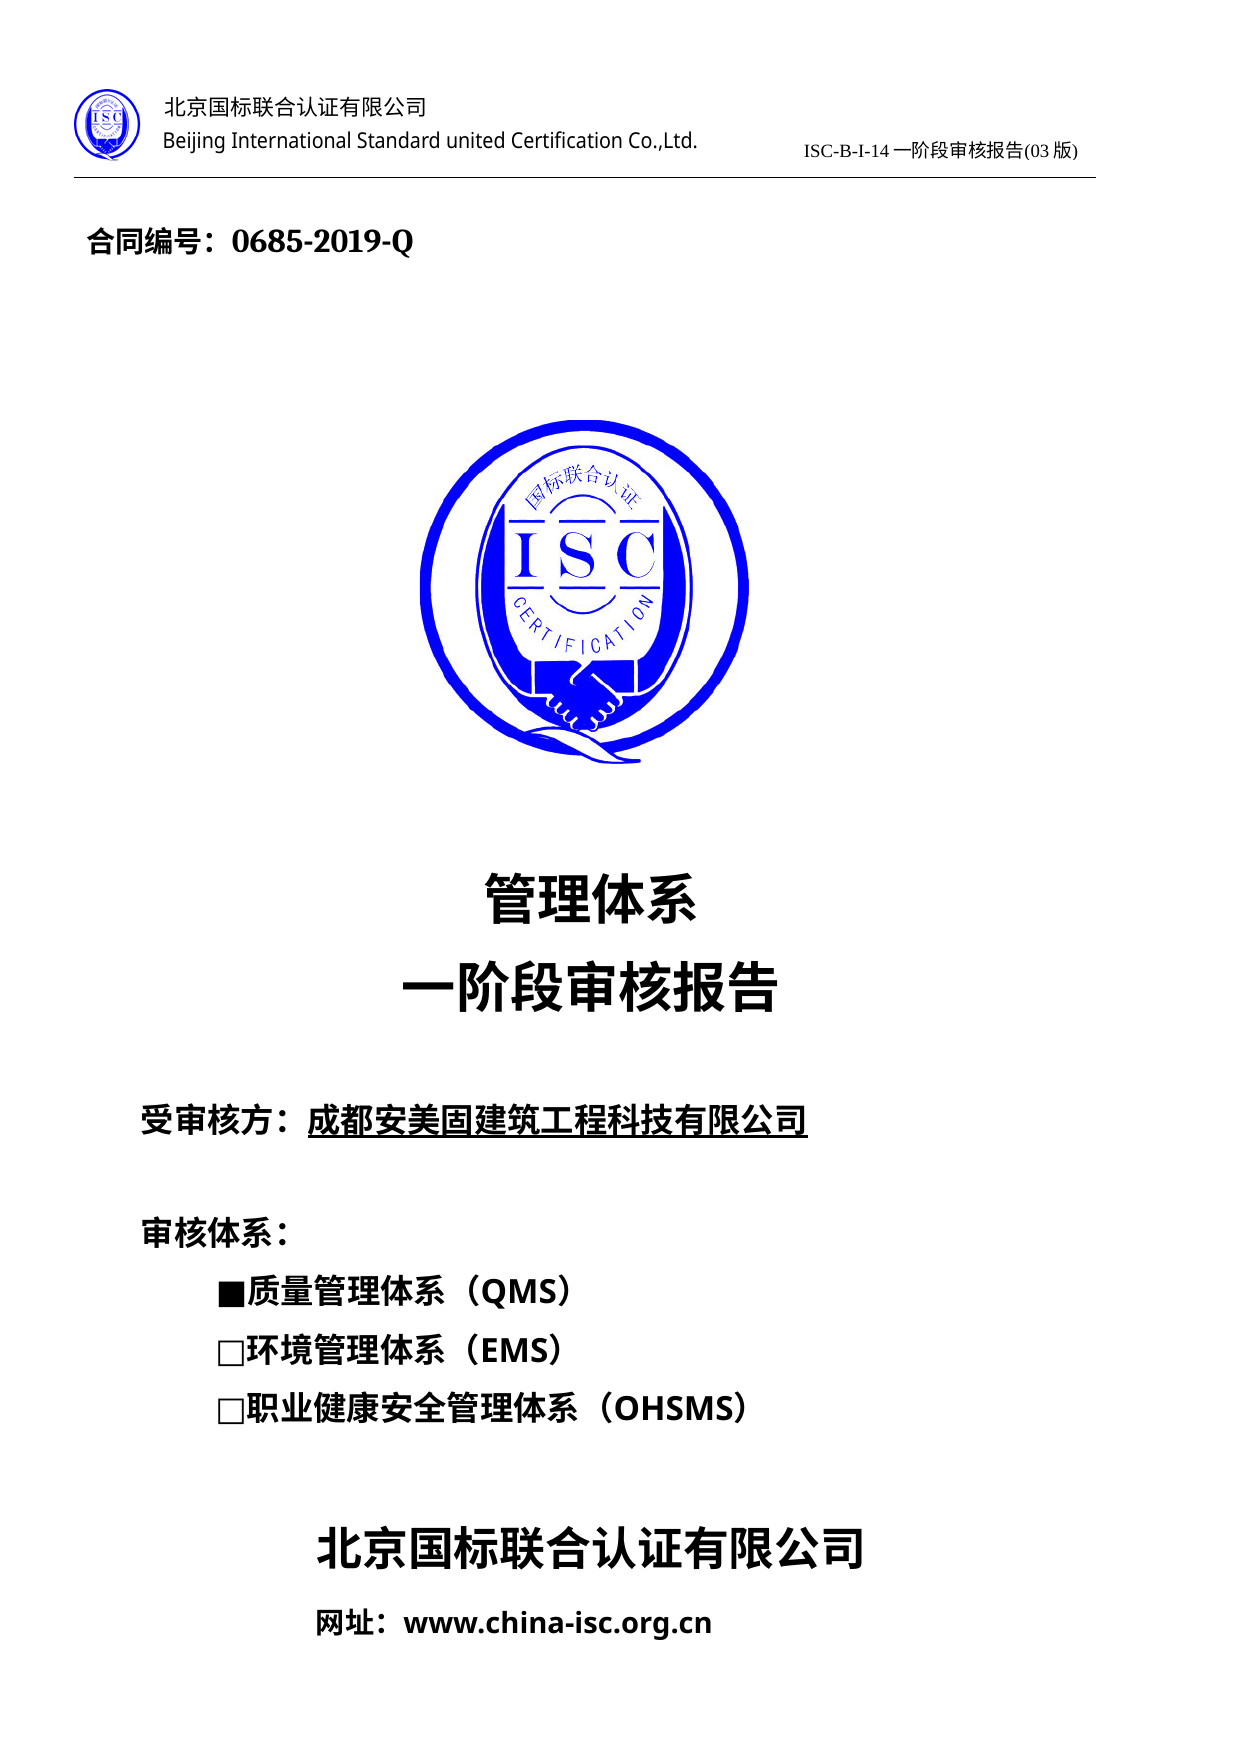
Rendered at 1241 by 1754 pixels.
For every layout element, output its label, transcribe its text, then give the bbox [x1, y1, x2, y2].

text □环境管理体系（EMS） [75, 1323, 1107, 1372]
picture [74, 89, 143, 161]
text ■质量管理体系（QMS） [75, 1265, 1107, 1313]
picture [419, 420, 763, 764]
text 受审核方：成都安美固建筑工程科技有限公司 [75, 1094, 1107, 1142]
text 管理体系 [75, 857, 1107, 935]
text 北京国标联合认证有限公司 [75, 1512, 1107, 1578]
subtitle 合同编号：0685-2019-Q [75, 207, 1107, 272]
text 审核体系： [75, 1207, 1107, 1255]
text □职业健康安全管理体系（OHSMS） [75, 1382, 1107, 1430]
text 一阶段审核报告 [75, 945, 1107, 1023]
text 网址：www.china-isc.org.cn [75, 1588, 1107, 1653]
